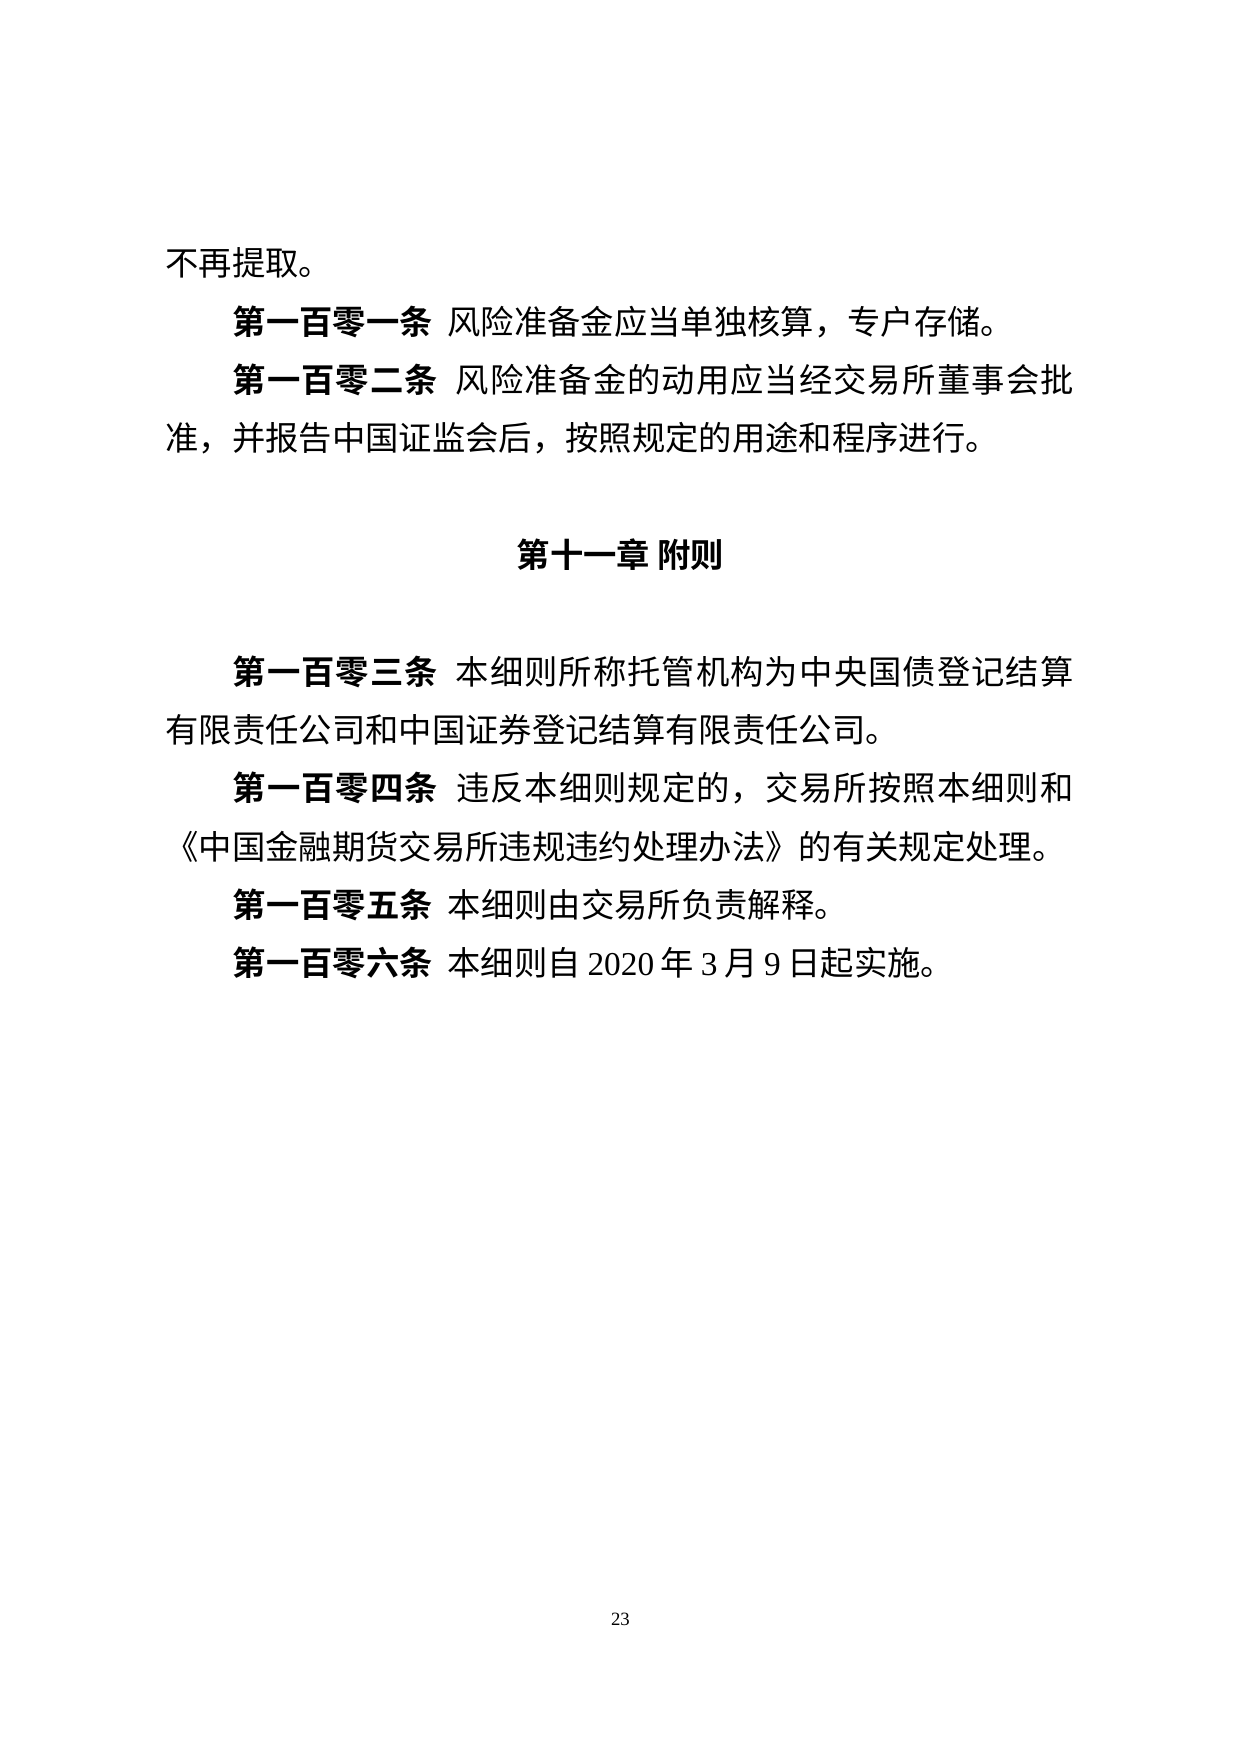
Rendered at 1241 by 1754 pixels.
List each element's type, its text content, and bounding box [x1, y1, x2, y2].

text 第一百零一条 风险准备金应当单独核算，专户存储。 [165, 285, 1075, 344]
text 第一百零三条 本细则所称托管机构为中央国债登记结算有限责任公司和中国证券登记结算有限责任公司。 [165, 635, 1075, 752]
text 第十一章 附则 [165, 519, 1075, 577]
text 第一百零二条 风险准备金的动用应当经交易所董事会批准，并报告中国证监会后，按照规定的用途和程序进行。 [165, 344, 1075, 460]
text 第一百零六条 本细则自2020年3月9日起实施。 [165, 927, 1075, 985]
text 第一百零四条 违反本细则规定的，交易所按照本细则和《中国金融期货交易所违规违约处理办法》的有关规定处理。 [165, 752, 1075, 869]
text 第一百零五条 本细则由交易所负责解释。 [165, 869, 1075, 927]
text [165, 227, 1075, 285]
